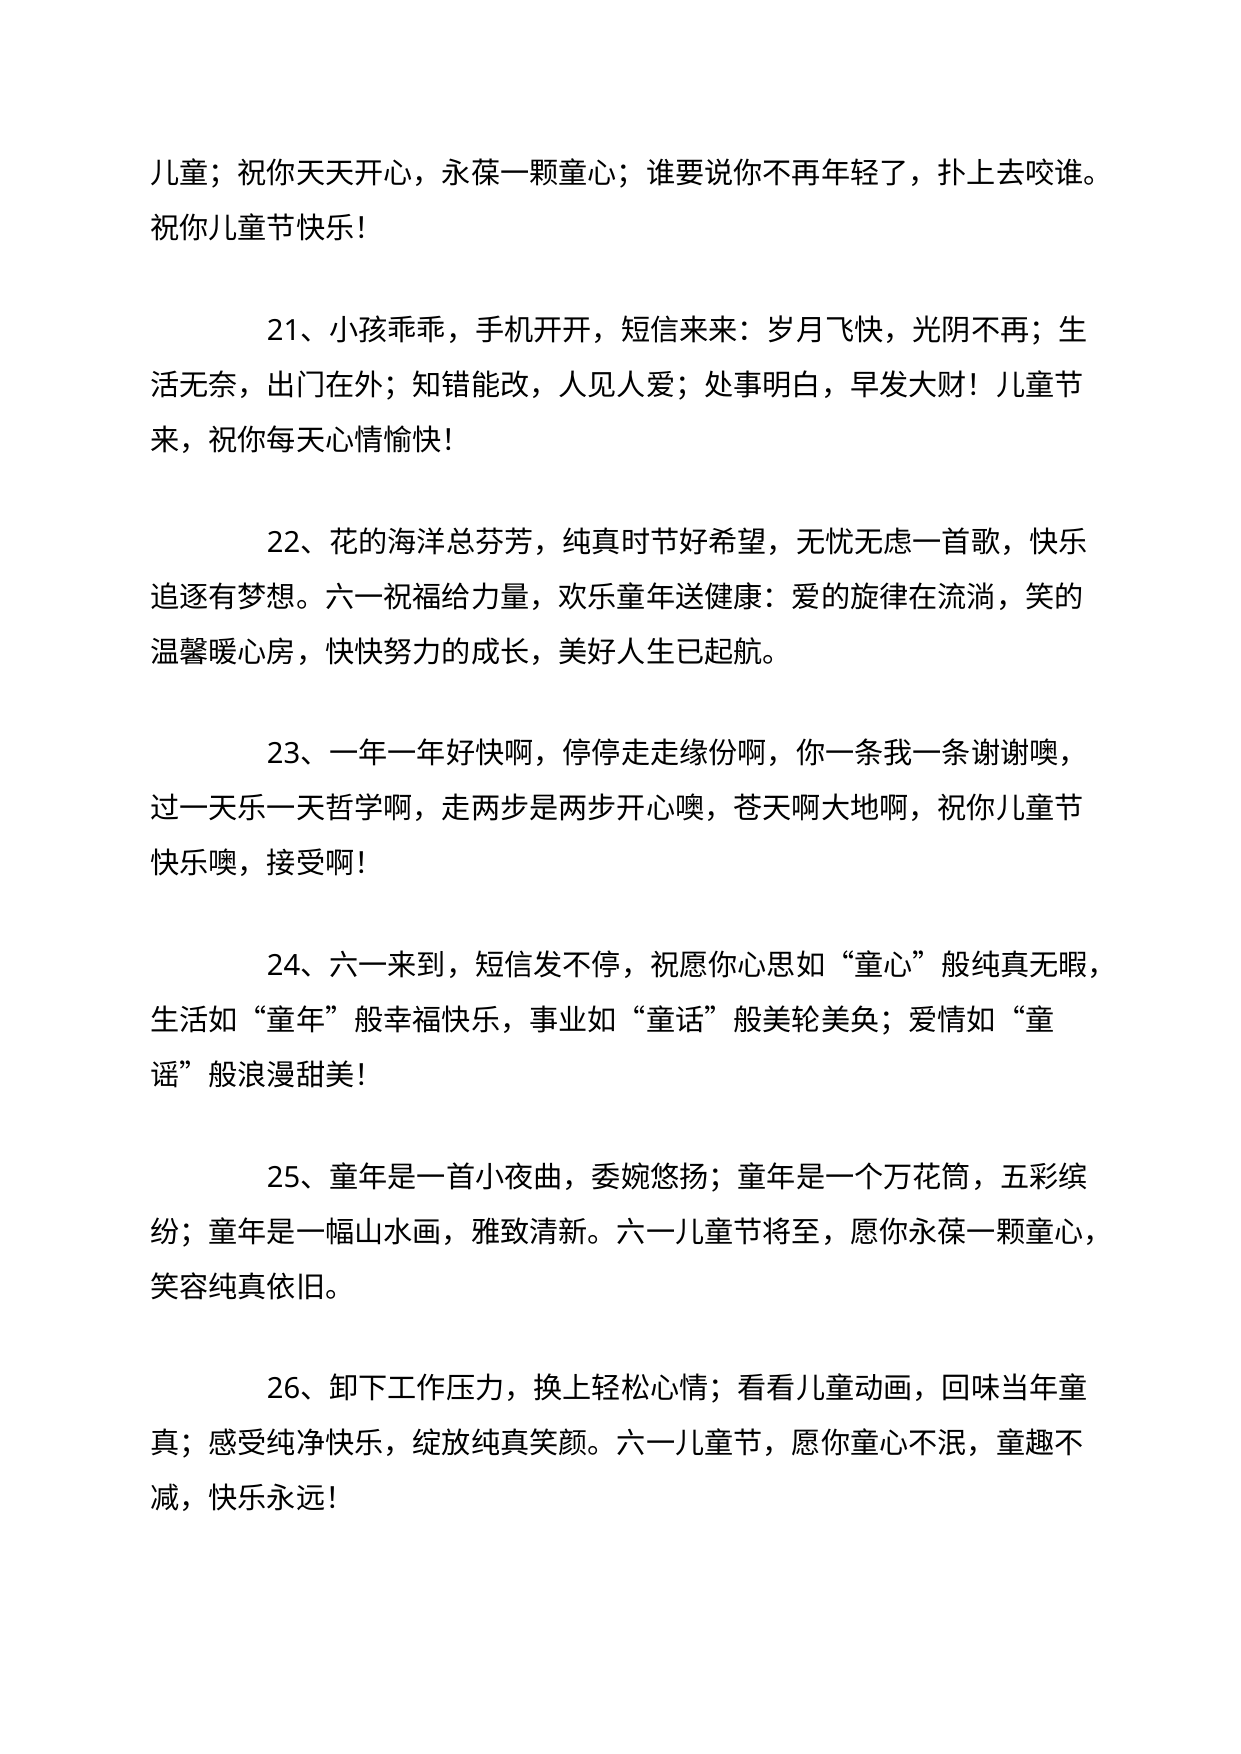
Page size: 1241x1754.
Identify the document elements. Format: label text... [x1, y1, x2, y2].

text 24、六一来到，短信发不停，祝愿你心思如“童心”般纯真无暇，生活如“童年”般幸福快乐，事业如“童话”般美轮美奂；爱情如“童谣”般浪漫甜美！ [150, 942, 1090, 1094]
text 22、花的海洋总芬芳，纯真时节好希望，无忧无虑一首歌，快乐追逐有梦想。六一祝福给力量，欢乐童年送健康：爱的旋律在流淌，笑的温馨暖心房，快快努力的成长，美好人生已起航。 [150, 518, 1090, 671]
text 25、童年是一首小夜曲，委婉悠扬；童年是一个万花筒，五彩缤纷；童年是一幅山水画，雅致清新。六一儿童节将至，愿你永葆一颗童心，笑容纯真依旧。 [150, 1153, 1090, 1306]
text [150, 150, 1090, 247]
text 26、卸下工作压力，换上轻松心情；看看儿童动画，回味当年童真；感受纯净快乐，绽放纯真笑颜。六一儿童节，愿你童心不泯，童趣不减，快乐永远！ [150, 1365, 1090, 1517]
text 21、小孩乖乖，手机开开，短信来来：岁月飞快，光阴不再；生活无奈，出门在外；知错能改，人见人爱；处事明白，早发大财！儿童节来，祝你每天心情愉快！ [150, 307, 1090, 459]
text 23、一年一年好快啊，停停走走缘份啊，你一条我一条谢谢噢，过一天乐一天哲学啊，走两步是两步开心噢，苍天啊大地啊，祝你儿童节快乐噢，接受啊！ [150, 730, 1090, 882]
